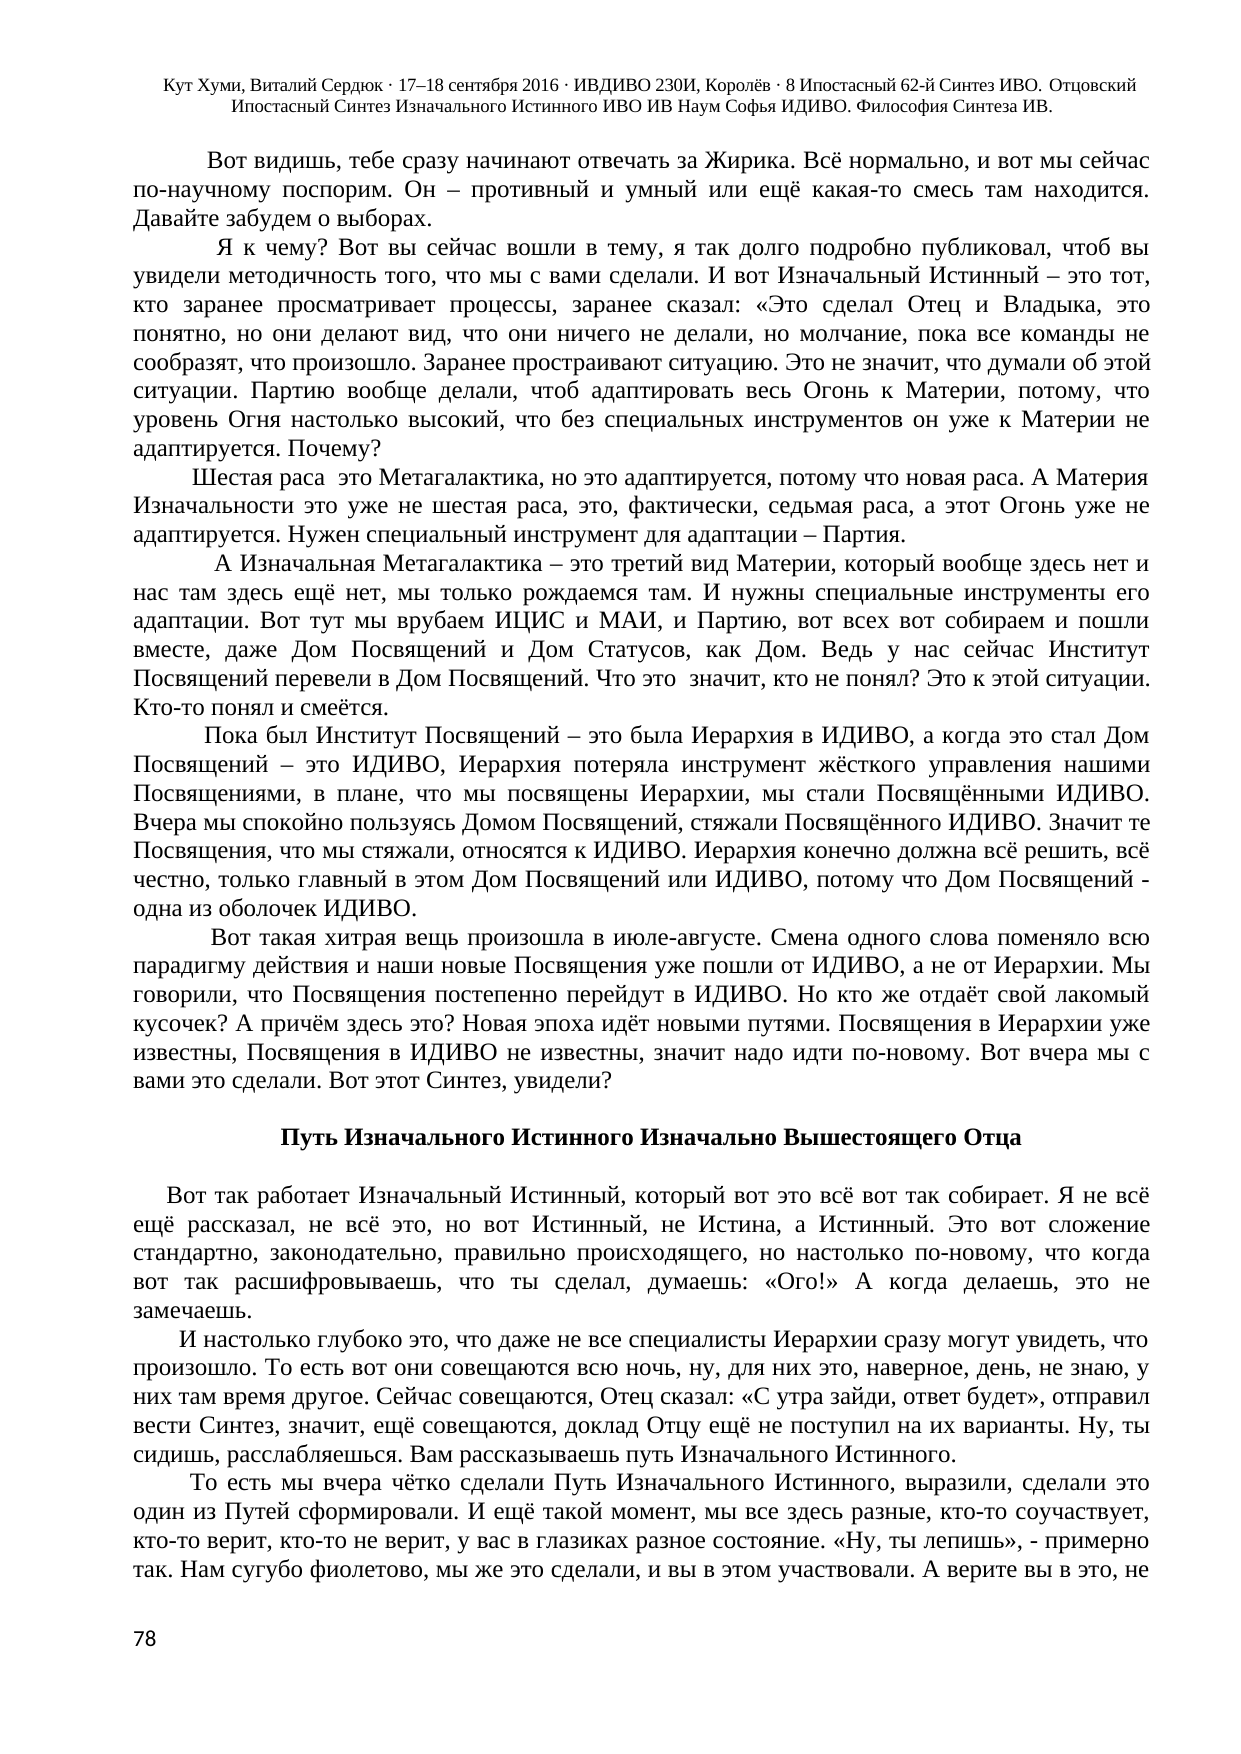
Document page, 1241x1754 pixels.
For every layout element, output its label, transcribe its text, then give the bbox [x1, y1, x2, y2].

text Я к чему? Вот вы сейчас вошли в тему, я так долго подробно публиковал, чтоб вы увидели методичность того, что мы с вами сделали. И вот Изначальный Истинный – это тот, кто заранее просматривает процессы, заранее сказал: «Это сделал Отец и Владыка, это понятно, но они делают вид, что они ничего не делали, но молчание, пока все команды не сообразят, что произошло. Заранее простраивают ситуацию. Это не значит, что думали об этой ситуации. Партию вообще делали, чтоб адаптировать весь Огонь к Материи, потому, что уровень Огня настолько высокий, что без специальных инструментов он уже к Материи не адаптируется. Почему? [133, 232, 1152, 462]
text Пока был Институт Посвящений – это была Иерархия в ИДИВО, а когда это стал Дом Посвящений – это ИДИВО, Иерархия потеряла инструмент жёсткого управления нашими Посвящениями, в плане, что мы посвящены Иерархии, мы стали Посвящёнными ИДИВО. Вчера мы спокойно пользуясь Домом Посвящений, стяжали Посвящённого ИДИВО. Значит те Посвящения, что мы стяжали, относятся к ИДИВО. Иерархия конечно должна всё решить, всё честно, только главный в этом Дом Посвящений или ИДИВО, потому что Дом Посвящений - одна из оболочек ИДИВО. [133, 721, 1152, 922]
text Вот так работает Изначальный Истинный, который вот это всё вот так собирает. Я не всё ещё рассказал, не всё это, но вот Истинный, не Истина, а Истинный. Это вот сложение стандартно, законодательно, правильно происходящего, но настолько по-новому, что когда вот так расшифровываешь, что ты сделал, думаешь: «Ого!» А когда делаешь, это не замечаешь. [133, 1180, 1152, 1324]
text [133, 1467, 1152, 1582]
text И настолько глубоко это, что даже не все специалисты Иерархии сразу могут увидеть, что произошло. То есть вот они совещаются всю ночь, ну, для них это, наверное, день, не знаю, у них там время другое. Сейчас совещаются, Отец сказал: «С утра зайди, ответ будет», отправил вести Синтез, значит, ещё совещаются, доклад Отцу ещё не поступил на их варианты. Ну, ты сидишь, расслабляешься. Вам рассказываешь путь Изначального Истинного. [133, 1324, 1152, 1467]
text Шестая раса это Метагалактика, но это адаптируется, потому что новая раса. А Материя Изначальности это уже не шестая раса, это, фактически, седьмая раса, а этот Огонь уже не адаптируется. Нужен специальный инструмент для адаптации – Партия. [133, 462, 1152, 548]
text А Изначальная Метагалактика – это третий вид Материи, который вообще здесь нет и нас там здесь ещё нет, мы только рождаемся там. И нужны специальные инструменты его адаптации. Вот тут мы врубаем ИЦИС и МАИ, и Партию, вот всех вот собираем и пошли вместе, даже Дом Посвящений и Дом Статусов, как Дом. Ведь у нас сейчас Институт Посвящений перевели в Дом Посвящений. Что это значит, кто не понял? Это к этой ситуации. Кто-то понял и смеётся. [133, 548, 1152, 721]
text Путь Изначального Истинного Изначально Вышестоящего Отца [207, 1122, 1152, 1151]
text Вот такая хитрая вещь произошла в июле-августе. Смена одного слова поменяло всю парадигму действия и наши новые Посвящения уже пошли от ИДИВО, а не от Иерархии. Мы говорили, что Посвящения постепенно перейдут в ИДИВО. Но кто же отдаёт свой лакомый кусочек? А причём здесь это? Новая эпоха идёт новыми путями. Посвящения в Иерархии уже известны, Посвящения в ИДИВО не известны, значит надо идти по-новому. Вот вчера мы с вами это сделали. Вот этот Синтез, увидели? [133, 922, 1152, 1094]
text Вот видишь, тебе сразу начинают отвечать за Жирика. Всё нормально, и вот мы сейчас по-научному поспорим. Он – противный и умный или ещё какая-то смесь там находится. Давайте забудем о выборах. [133, 146, 1152, 232]
